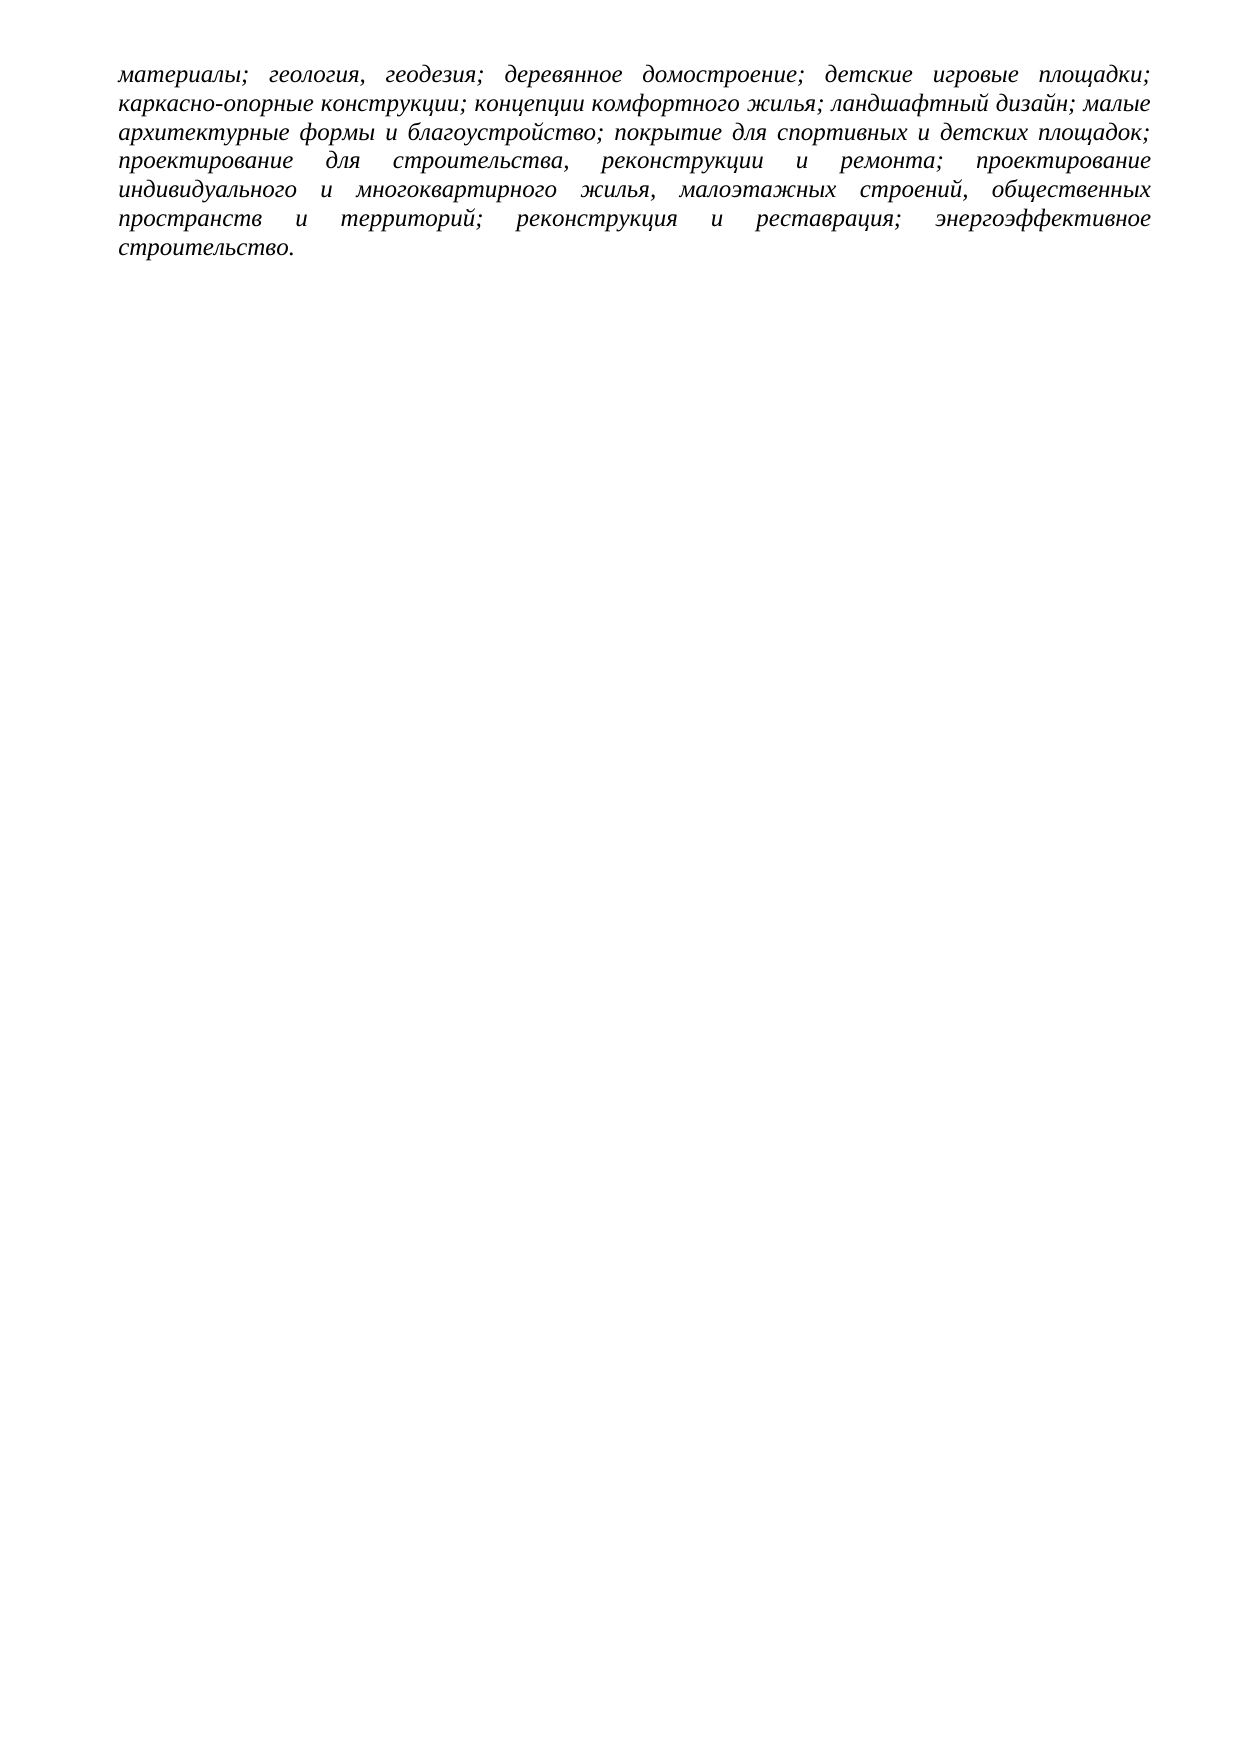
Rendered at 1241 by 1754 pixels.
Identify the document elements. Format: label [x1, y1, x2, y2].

text [118, 59, 1152, 260]
